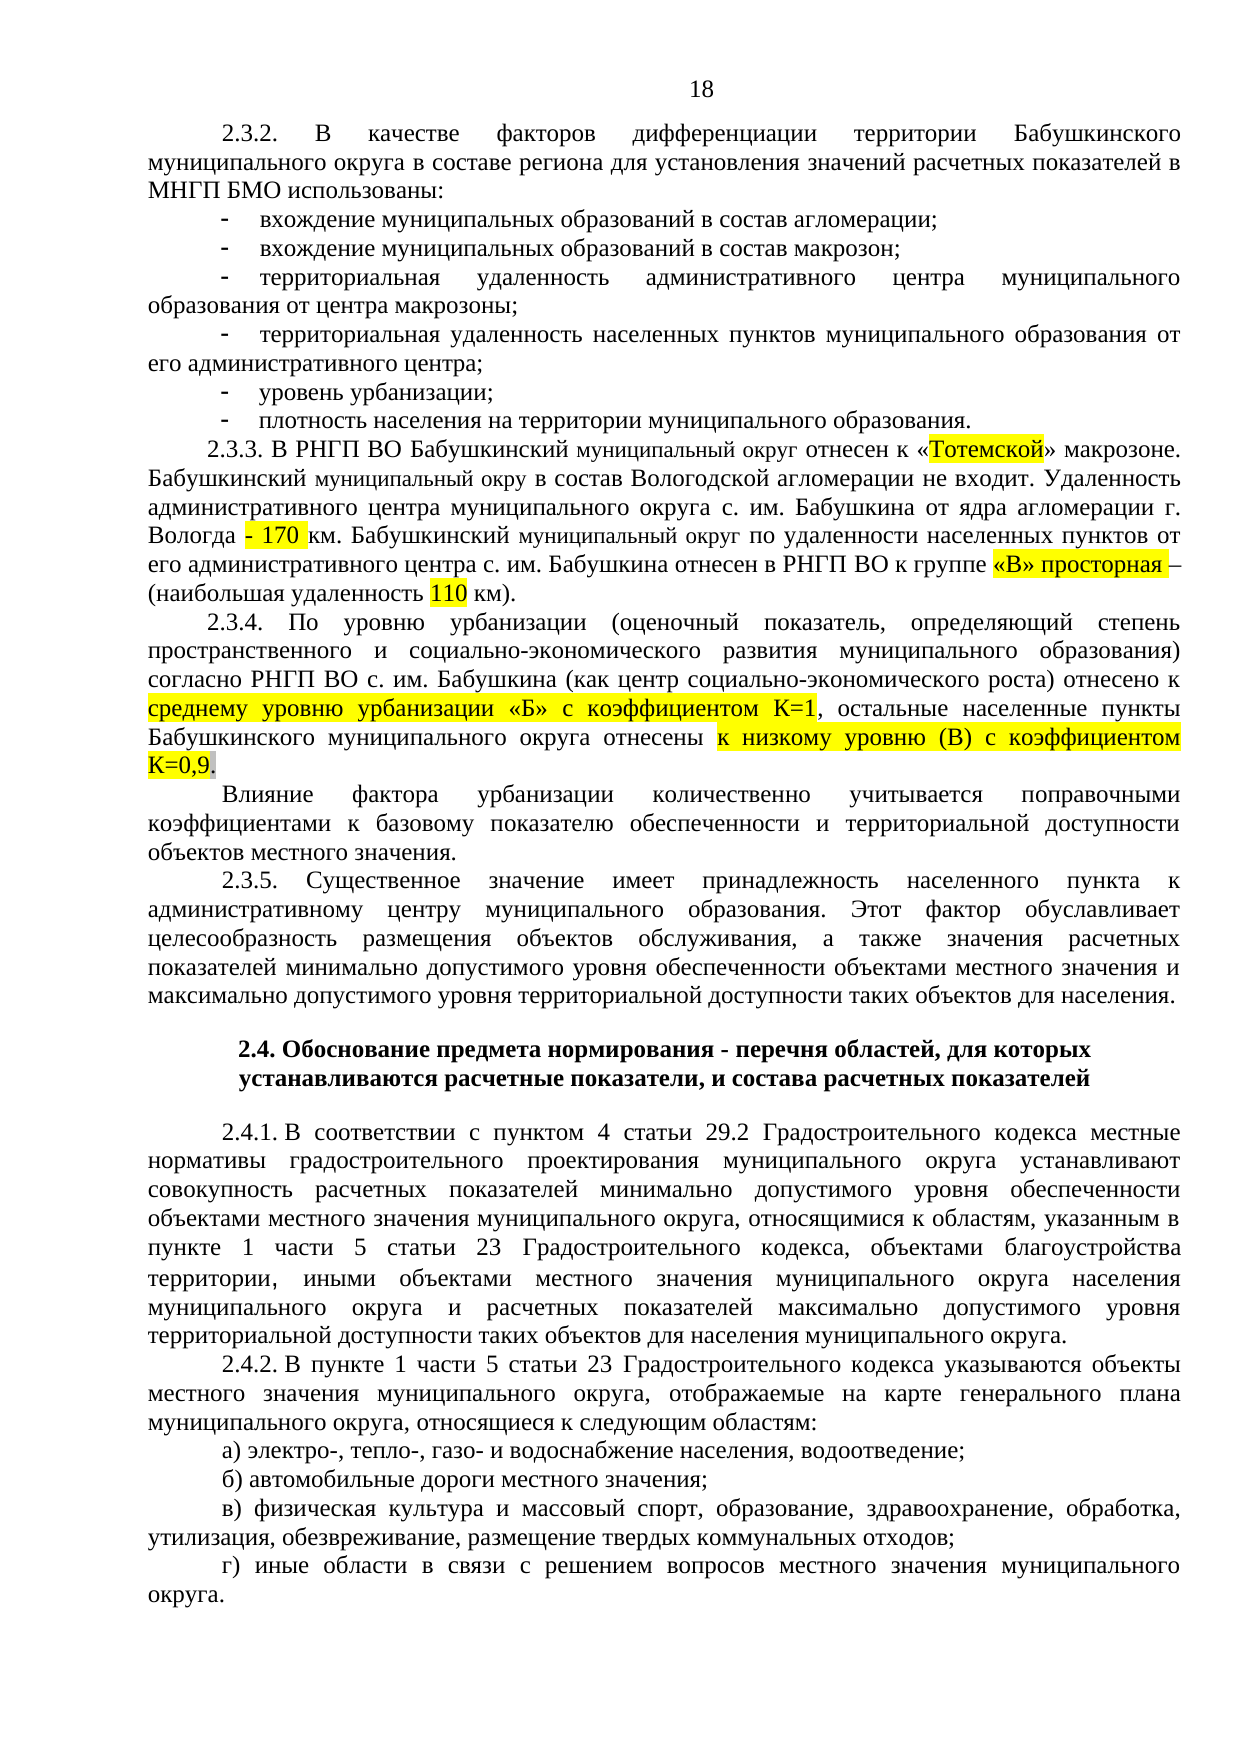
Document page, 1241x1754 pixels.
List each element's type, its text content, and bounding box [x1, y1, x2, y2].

text г) иные области в связи с решением вопросов местного значения муниципального округа. [148, 1551, 1181, 1608]
list плотность населения на территории муниципального образования. [148, 406, 1181, 434]
text б) автомобильные дороги местного значения; [148, 1464, 1181, 1493]
text 2.3.2. В качестве факторов дифференциации территории Бабушкинского муниципального округа в составе региона для установления значений расчетных показателей в МНГП БМО использованы: [148, 118, 1181, 204]
text Влияние фактора урбанизации количественно учитывается поправочными коэффициентами к базовому показателю обеспеченности и территориальной доступности объектов местного значения. [148, 779, 1181, 866]
subtitle 2.4. Обоснование предмета нормирования - перечня областей, для которых устанавливаются расчетные показатели, и состава расчетных показателей [148, 1034, 1181, 1092]
text 2.4.1. В соответствии с пунктом 4 статьи 29.2 Градостроительного кодекса местные нормативы градостроительного проектирования муниципального округа устанавливают совокупность расчетных показателей минимально допустимого уровня обеспеченности объектами местного значения муниципального округа, относящимися к областям, указанным в пункте 1 части 5 статьи 23 Градостроительного кодекса, объектами благоустройства территории, иными объектами местного значения муниципального округа населения муниципального округа и расчетных показателей максимально допустимого уровня территориальной доступности таких объектов для населения муниципального округа. [148, 1117, 1181, 1349]
text 2.3.3. В РНГП ВО Бабушкинский муниципальный округ отнесен к «Тотемской» макрозоне. Бабушкинский муниципальный окру в состав Вологодской агломерации не входит. Удаленность административного центра муниципального округа с. им. Бабушкина от ядра агломерации г. Вологда - 170 км. Бабушкинский муниципальный округ по удаленности населенных пунктов от его административного центра с. им. Бабушкина отнесен в РНГП ВО к группе «В» просторная – (наибольшая удаленность 110 км). [148, 434, 1181, 607]
text 2.3.5. Существенное значение имеет принадлежность населенного пункта к административному центру муниципального образования. Этот фактор обуславливает целесообразность размещения объектов обслуживания, а также значения расчетных показателей минимально допустимого уровня обеспеченности объектами местного значения и максимально допустимого уровня территориальной доступности таких объектов для населения. [148, 866, 1181, 1009]
text в) физическая культура и массовый спорт, образование, здравоохранение, обработка, утилизация, обезвреживание, размещение твердых коммунальных отходов; [148, 1493, 1181, 1551]
text 2.3.4. По уровню урбанизации (оценочный показатель, определяющий степень пространственного и социально-экономического развития муниципального образования) согласно РНГП ВО с. им. Бабушкина (как центр социально-экономического роста) отнесено к среднему уровню урбанизации «Б» с коэффициентом К=1, остальные населенные пункты Бабушкинского муниципального округа отнесены к низкому уровню (В) с коэффициентом К=0,9. [148, 722, 1181, 779]
text 2.4.2. В пункте 1 части 5 статьи 23 Градостроительного кодекса указываются объекты местного значения муниципального округа, отображаемые на карте генерального плана муниципального округа, относящиеся к следующим областям: [148, 1349, 1181, 1436]
list уровень урбанизации; [148, 377, 1181, 406]
text а) электро-, тепло-, газо- и водоснабжение населения, водоотведение; [148, 1436, 1181, 1464]
text 2.3.4. По уровню урбанизации (оценочный показатель, определяющий степень пространственного и социально-экономического развития муниципального образования) согласно РНГП ВО с. им. Бабушкина (как центр социально-экономического роста) отнесено к среднему уровню урбанизации «Б» с коэффициентом К=1, остальные населенные пункты Бабушкинского муниципального округа отнесены к низкому уровню (В) с коэффициентом К=0,9. [148, 607, 1181, 722]
list вхождение муниципальных образований в состав макрозон; [148, 233, 1181, 262]
list территориальная удаленность населенных пунктов муниципального образования от его административного центра; [148, 319, 1181, 377]
list территориальная удаленность административного центра муниципального образования от центра макрозоны; [148, 262, 1181, 319]
list вхождение муниципальных образований в состав агломерации; [148, 204, 1181, 233]
